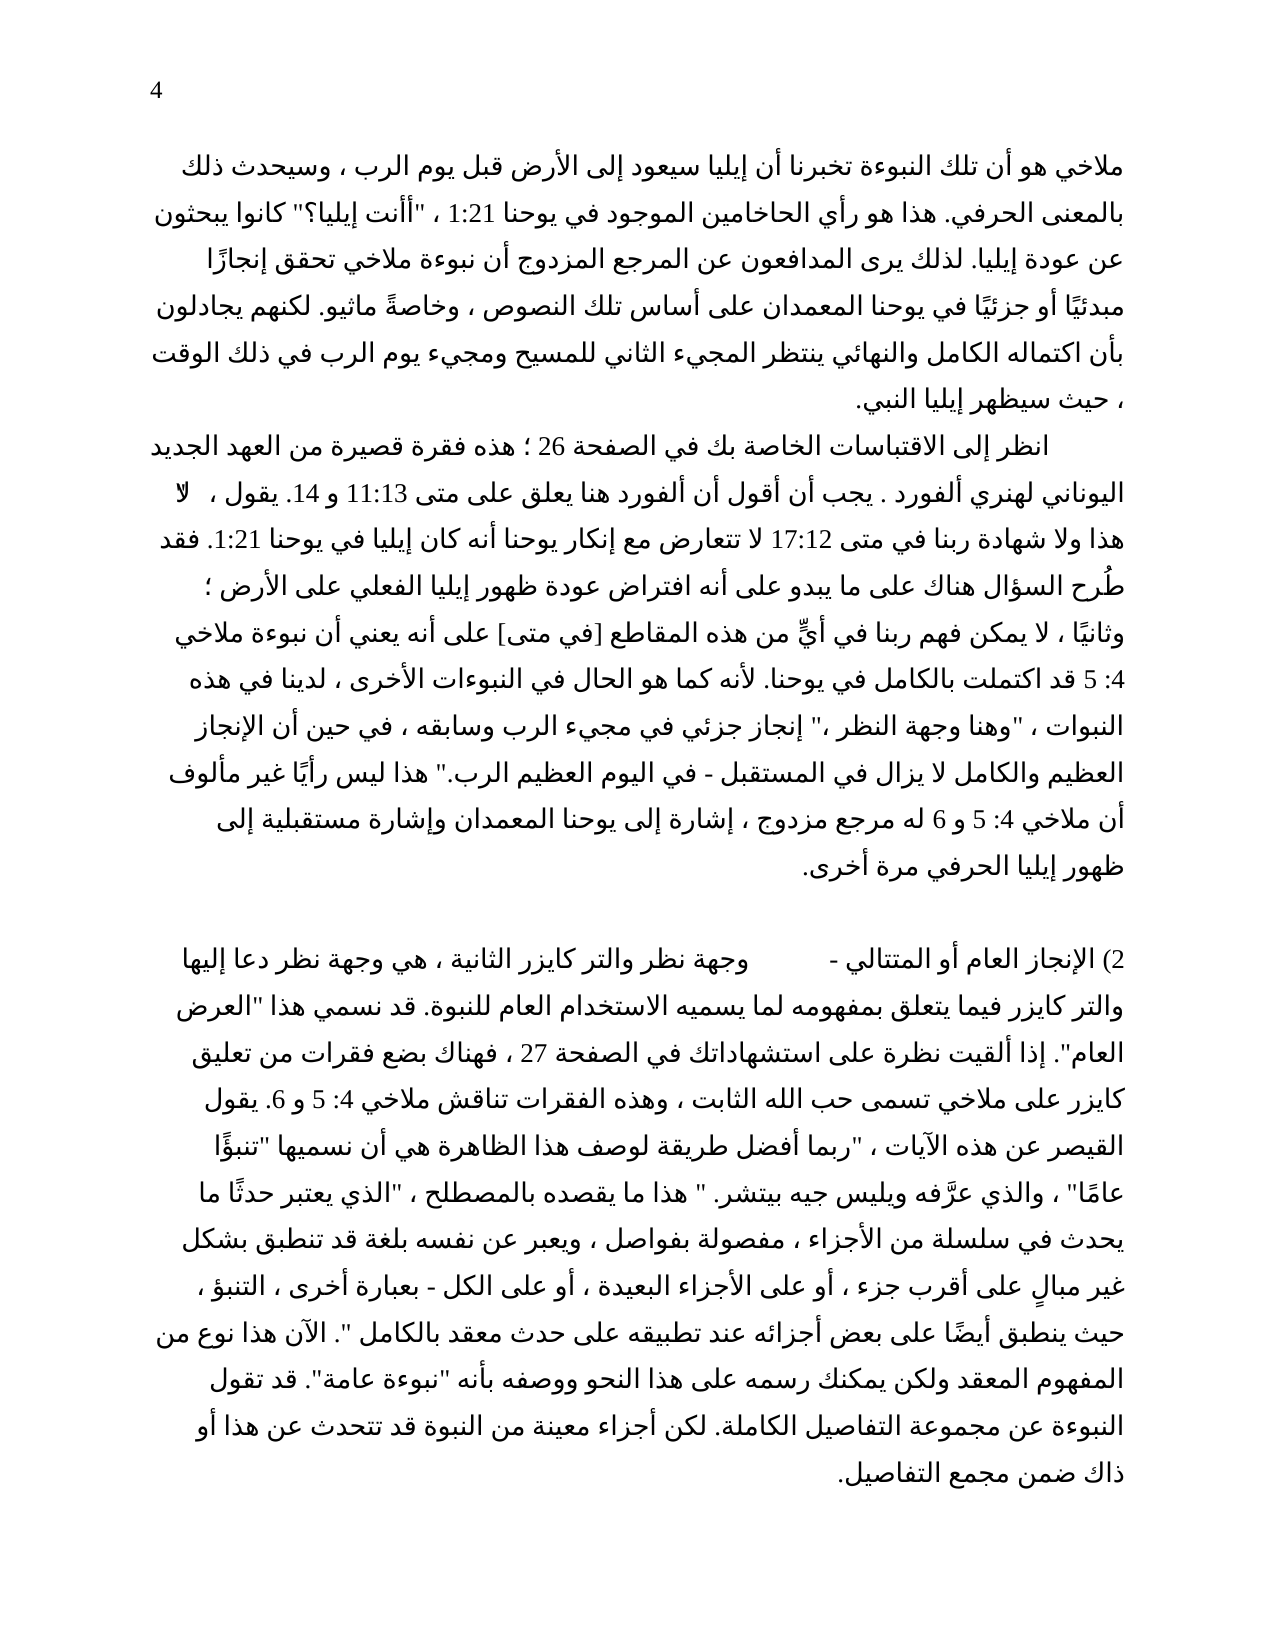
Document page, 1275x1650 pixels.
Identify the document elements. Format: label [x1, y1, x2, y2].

text [150, 150, 1125, 1488]
